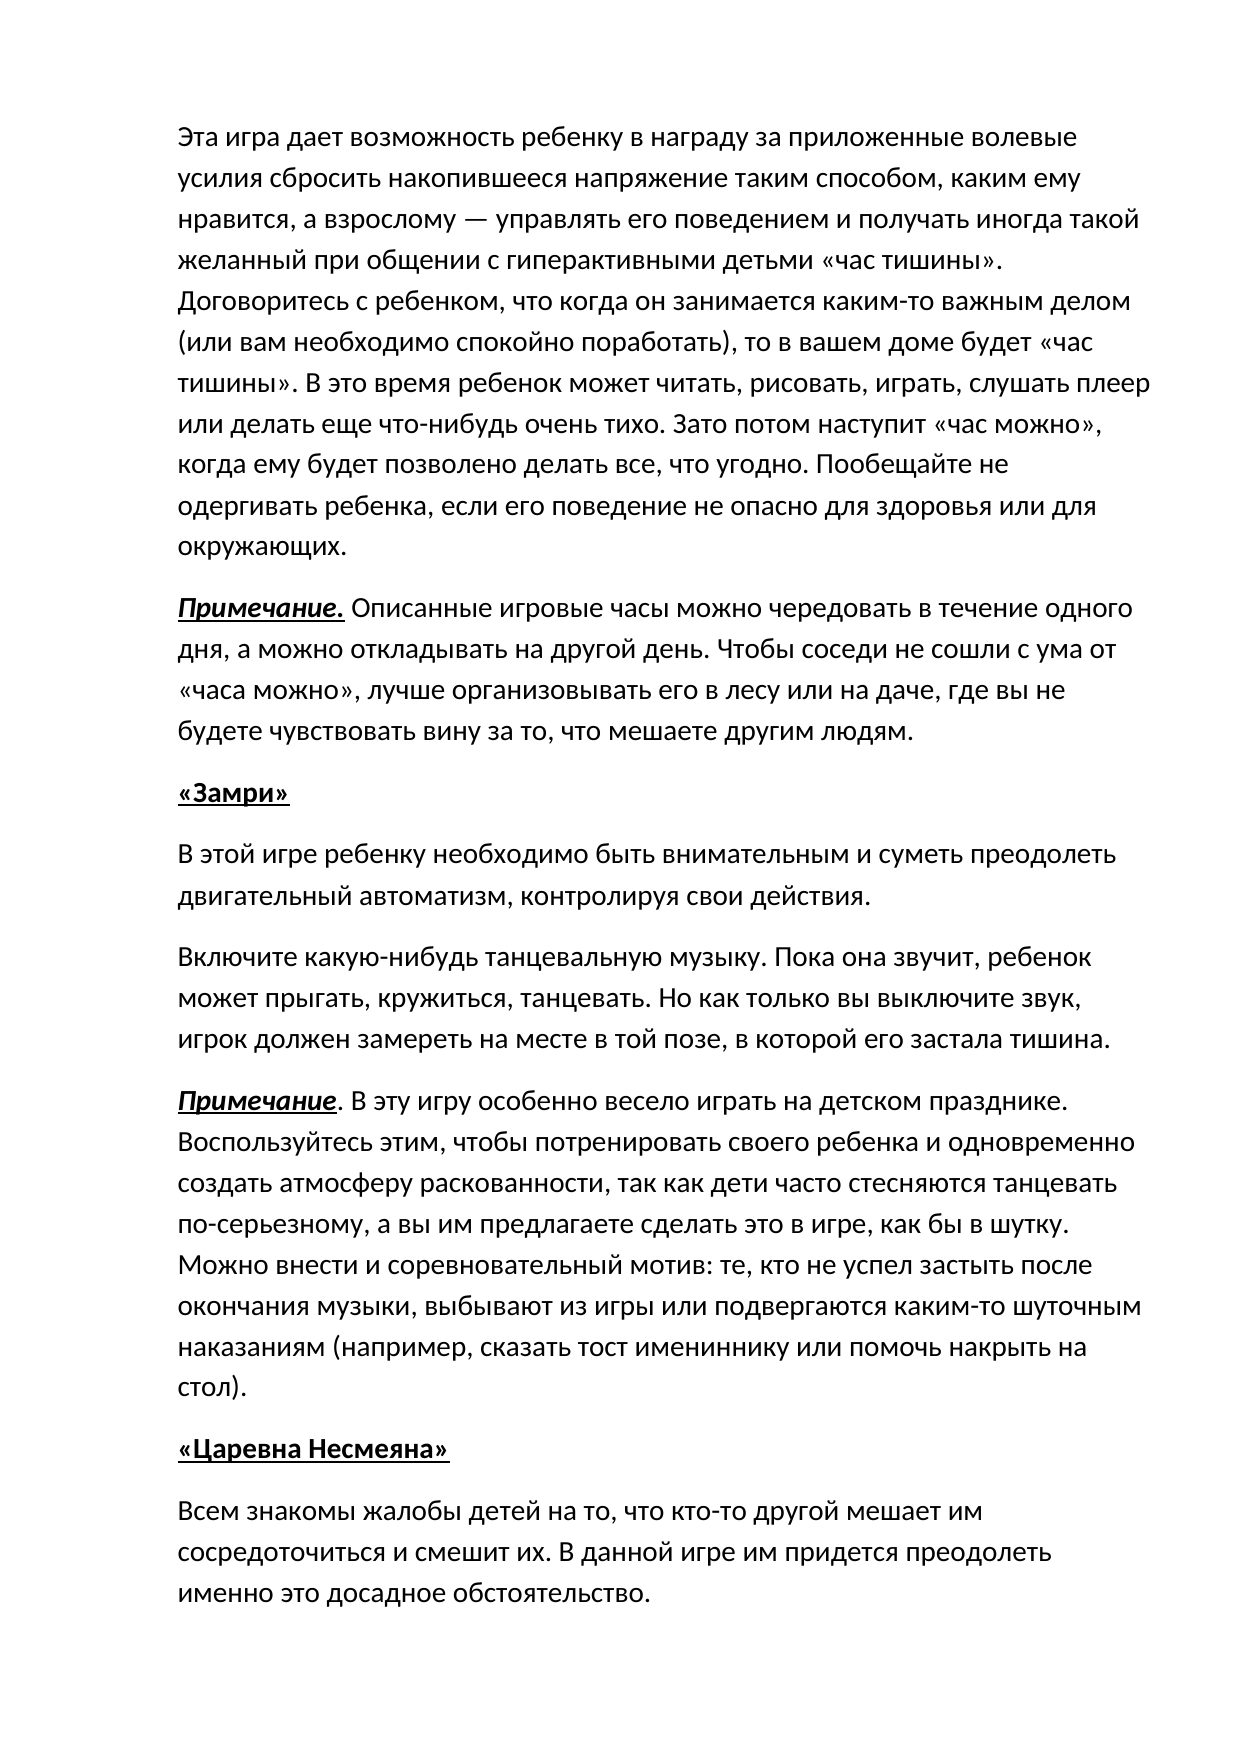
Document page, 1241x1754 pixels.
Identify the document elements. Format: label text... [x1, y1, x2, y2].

text Включите какую-нибудь танцевальную музыку. Пока она звучит, ребенок может прыгать, кружиться, танцевать. Но как только вы выключите звук, игрок должен замереть на месте в той позе, в которой его застала тишина. [177, 938, 1152, 1056]
text Всем знакомы жалобы детей на то, что кто-то другой мешает им сосредоточиться и смешит их. В данной игре им придется преодолеть именно это досадное обстоятельство. [177, 1492, 1152, 1609]
text «Царевна Несмеяна» [177, 1430, 1152, 1466]
text «Замри» [177, 774, 1152, 809]
text В этой игре ребенку необходимо быть внимательным и суметь преодолеть двигательный автоматизм, контролируя свои действия. [177, 836, 1152, 912]
text Примечание. В эту игру особенно весело играть на детском празднике. Воспользуйтесь этим, чтобы потренировать своего ребенка и одновременно создать атмосферу раскованности, так как дети часто стесняются танцевать по-серьезному, а вы им предлагаете сделать это в игре, как бы в шутку. Можно внести и соревновательный мотив: те, кто не успел застыть после окончания музыки, выбывают из игры или подвергаются каким-то шуточным наказаниям (например, сказать тост имениннику или помочь накрыть на стол). [177, 1082, 1152, 1404]
text Примечание. Описанные игровые часы можно чередовать в течение одного дня, а можно откладывать на другой день. Чтобы соседи не сошли с ума от «часа можно», лучше организовывать его в лесу или на даче, где вы не будете чувствовать вину за то, что мешаете другим людям. [177, 589, 1152, 748]
text Эта игра дает возможность ребенку в награду за приложенные волевые усилия сбросить накопившееся напряжение таким способом, каким ему нравится, а взрослому — управлять его поведением и получать иногда такой желанный при общении с гиперактивными детьми «час тишины». Договоритесь с ребенком, что когда он занимается каким-то важным делом (или вам необходимо спокойно поработать), то в вашем доме будет «час тишины». В это время ребенок может читать, рисовать, играть, слушать плеер или делать еще что-нибудь очень тихо. Зато потом наступит «час можно», когда ему будет позволено делать все, что угодно. Пообещайте не одергивать ребенка, если его поведение не опасно для здоровья или для окружающих. [177, 118, 1152, 563]
